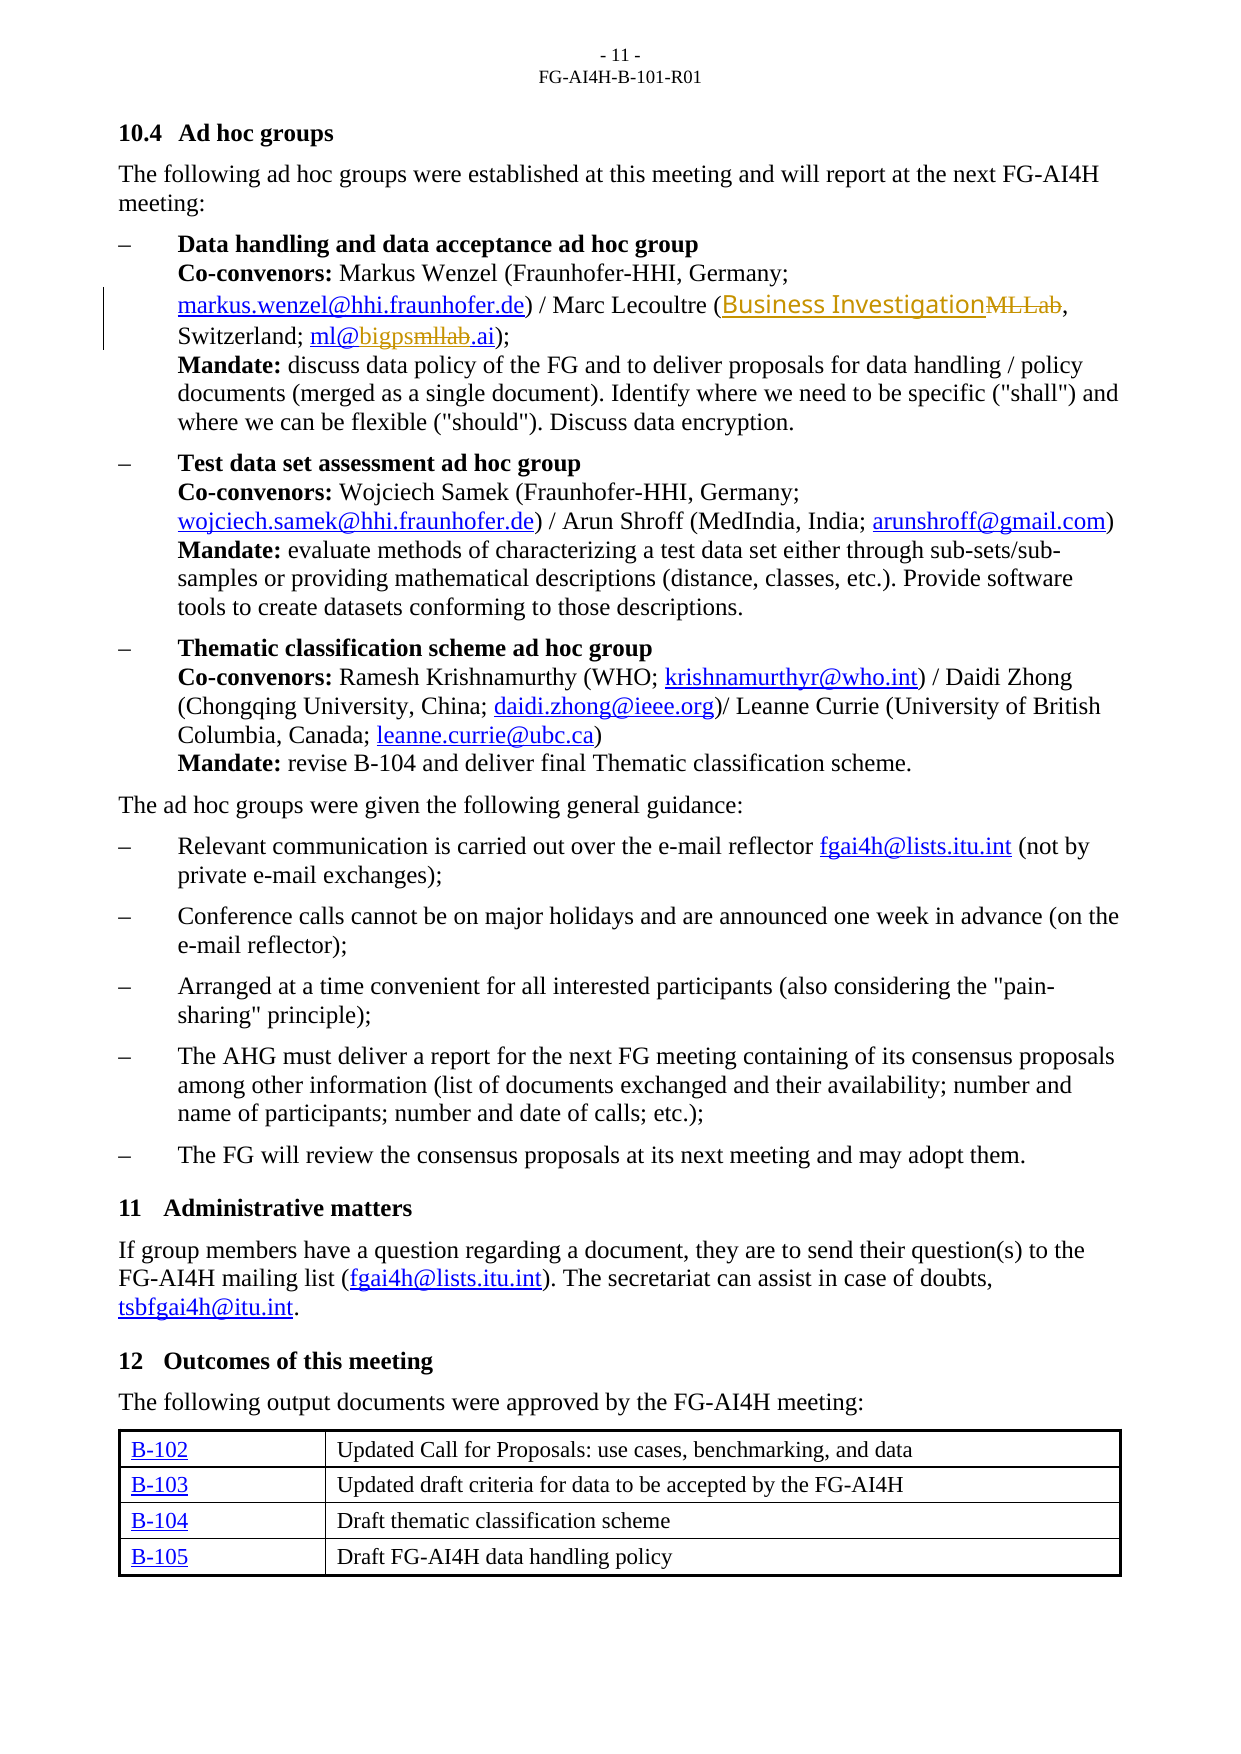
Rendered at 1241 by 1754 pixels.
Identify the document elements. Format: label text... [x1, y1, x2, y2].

table_cell B-103 [121, 1468, 325, 1502]
table_cell Draft thematic classification scheme [326, 1503, 1119, 1538]
table_cell Draft FG-AI4H data handling policy [326, 1539, 1119, 1573]
text If group members have a question regarding a document, they are to send their question(s) to the FG-AI4H mailing list (fgai4h@lists.itu.int). The secretariat can assist in case of doubts, tsbfgai4h@itu.int. [118, 1235, 1122, 1321]
list Thematic classification scheme ad hoc group Co-convenors: Ramesh Krishnamurthy (WHO; krishnamurthyr@who.int) / Daidi Zhong (Chongqing University, China; daidi.zhong@ieee.org)/ Leanne Currie (University of British Columbia, Canada; leanne.currie@ubc.ca) Mandate: revise B-104 and deliver final Thematic classification scheme. [118, 633, 1122, 777]
list Data handling and data acceptance ad hoc group Co-convenors: Markus Wenzel (Fraunhofer-HHI, Germany; markus.wenzel@hhi.fraunhofer.de) / Marc Lecoultre (, Switzerland; ml@.ai); Mandate: discuss data policy of the FG and to deliver proposals for data handling / policy documents (merged as a single document). Identify where we need to be specific ("shall") and where we can be flexible ("should"). Discuss data encryption. [118, 229, 1122, 436]
list The FG will review the consensus proposals at its next meeting and may adopt them. [118, 1140, 1122, 1168]
list Test data set assessment ad hoc group Co-convenors: Wojciech Samek (Fraunhofer-HHI, Germany; wojciech.samek@hhi.fraunhofer.de) / Arun Shroff (MedIndia, India; arunshroff@gmail.com) Mandate: evaluate methods of characterizing a test data set either through sub-sets/sub-samples or providing mathematical descriptions (distance, classes, etc.). Provide software tools to create datasets conforming to those descriptions. [118, 448, 1122, 621]
table_header Updated Call for Proposals: use cases, benchmarking, and data [326, 1432, 1119, 1466]
list Relevant communication is carried out over the e-mail reflector fgai4h@lists.itu.int (not by private e-mail exchanges); [118, 831, 1122, 888]
text The following ad hoc groups were established at this meeting and will report at the next FG-AI4H meeting: [118, 159, 1122, 217]
list Arranged at a time convenient for all interested participants (also considering the "pain-sharing" principle); [118, 971, 1122, 1028]
text The following output documents were approved by the FG-AI4H meeting: [118, 1387, 1122, 1416]
list The AHG must deliver a report for the next FG meeting containing of its consensus proposals among other information (list of documents exchanged and their availability; number and name of participants; number and date of calls; etc.); [118, 1041, 1122, 1127]
table_cell B-105 [121, 1539, 325, 1573]
list Conference calls cannot be on major holidays and are announced one week in advance (on the e-mail reflector); [118, 901, 1122, 958]
subtitle Administrative matters [118, 1193, 1122, 1222]
table_cell B-104 [121, 1503, 325, 1538]
subtitle Outcomes of this meeting [118, 1346, 1122, 1375]
table_cell Updated draft criteria for data to be accepted by the FG-AI4H [326, 1468, 1119, 1502]
subtitle Ad hoc groups [118, 118, 1122, 147]
text The ad hoc groups were given the following general guidance: [118, 790, 1122, 818]
table_header B-102 [121, 1432, 325, 1466]
